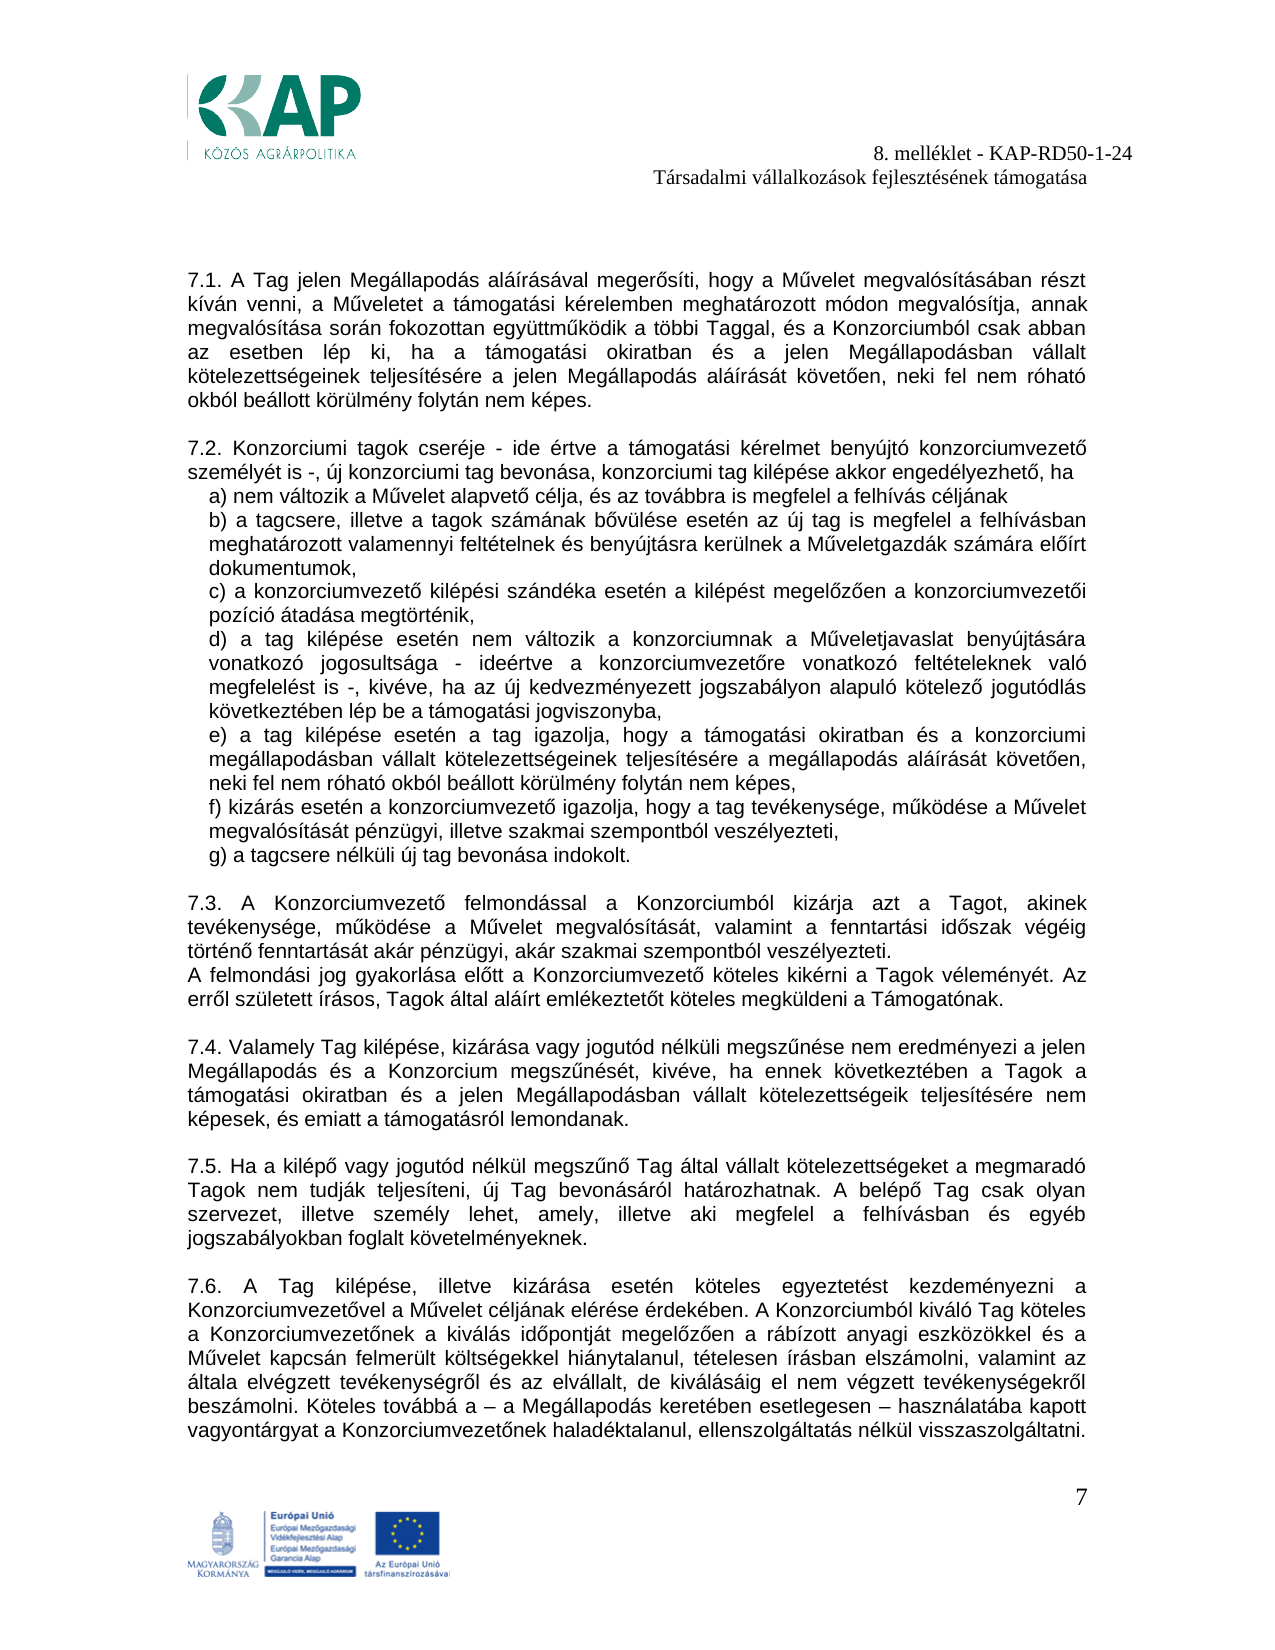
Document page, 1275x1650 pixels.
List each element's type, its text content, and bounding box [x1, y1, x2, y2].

picture [187, 73, 361, 161]
text f) kizárás esetén a konzorciumvezető igazolja, hogy a tag tevékenysége, működése a Művelet megvalósítását pénzügyi, illetve szakmai szempontból veszélyezteti, [209, 795, 1087, 843]
text 7.2. Konzorciumi tagok cseréje - ide értve a támogatási kérelmet benyújtó konzorciumvezető személyét is -, új konzorciumi tag bevonása, konzorciumi tag kilépése akkor engedélyezhető, ha [187, 436, 1087, 483]
text c) a konzorciumvezető kilépési szándéka esetén a kilépést megelőzően a konzorciumvezetői pozíció átadása megtörténik, [209, 579, 1087, 627]
text e) a tag kilépése esetén a tag igazolja, hogy a támogatási okiratban és a konzorciumi megállapodásban vállalt kötelezettségeinek teljesítésére a megállapodás aláírását követően, neki fel nem róható okból beállott körülmény folytán nem képes, [209, 723, 1087, 795]
text 7.3. A Konzorciumvezető felmondással a Konzorciumból kizárja azt a Tagot, akinek tevékenysége, működése a Művelet megvalósítását, valamint a fenntartási időszak végéig történő fenntartását akár pénzügyi, akár szakmai szempontból veszélyezteti. [187, 891, 1087, 963]
text g) a tagcsere nélküli új tag bevonása indokolt. [187, 843, 1087, 867]
text b) a tagcsere, illetve a tagok számának bővülése esetén az új tag is megfelel a felhívásban meghatározott valamennyi feltételnek és benyújtásra kerülnek a Műveletgazdák számára előírt dokumentumok, [209, 507, 1087, 579]
text d) a tag kilépése esetén nem változik a konzorciumnak a Műveletjavaslat benyújtására vonatkozó jogosultsága - ideértve a konzorciumvezetőre vonatkozó feltételeknek való megfelelést is -, kivéve, ha az új kedvezményezett jogszabályon alapuló kötelező jogutódlás következtében lép be a támogatási jogviszonyba, [209, 627, 1087, 723]
text A felmondási jog gyakorlása előtt a Konzorciumvezető köteles kikérni a Tagok véleményét. Az erről született írásos, Tagok által aláírt emlékeztetőt köteles megküldeni a Támogatónak. [187, 963, 1087, 1011]
picture [187, 1511, 450, 1577]
text 7.1. A Tag jelen Megállapodás aláírásával megerősíti, hogy a Művelet megvalósításában részt kíván venni, a Műveletet a támogatási kérelemben meghatározott módon megvalósítja, annak megvalósítása során fokozottan együttműködik a többi Taggal, és a Konzorciumból csak abban az esetben lép ki, ha a támogatási okiratban és a jelen Megállapodásban vállalt kötelezettségeinek teljesítésére a jelen Megállapodás aláírását követően, neki fel nem róható okból beállott körülmény folytán nem képes. [187, 268, 1087, 412]
text 7.5. Ha a kilépő vagy jogutód nélkül megszűnő Tag által vállalt kötelezettségeket a megmaradó Tagok nem tudják teljesíteni, új Tag bevonásáról határozhatnak. A belépő Tag csak olyan szervezet, illetve személy lehet, amely, illetve aki megfelel a felhívásban és egyéb jogszabályokban foglalt követelményeknek. [187, 1154, 1087, 1250]
text 7.4. Valamely Tag kilépése, kizárása vagy jogutód nélküli megszűnése nem eredményezi a jelen Megállapodás és a Konzorcium megszűnését, kivéve, ha ennek következtében a Tagok a támogatási okiratban és a jelen Megállapodásban vállalt kötelezettségeik teljesítésére nem képesek, és emiatt a támogatásról lemondanak. [187, 1034, 1087, 1130]
text a) nem változik a Művelet alapvető célja, és az továbbra is megfelel a felhívás céljának [187, 483, 1087, 507]
